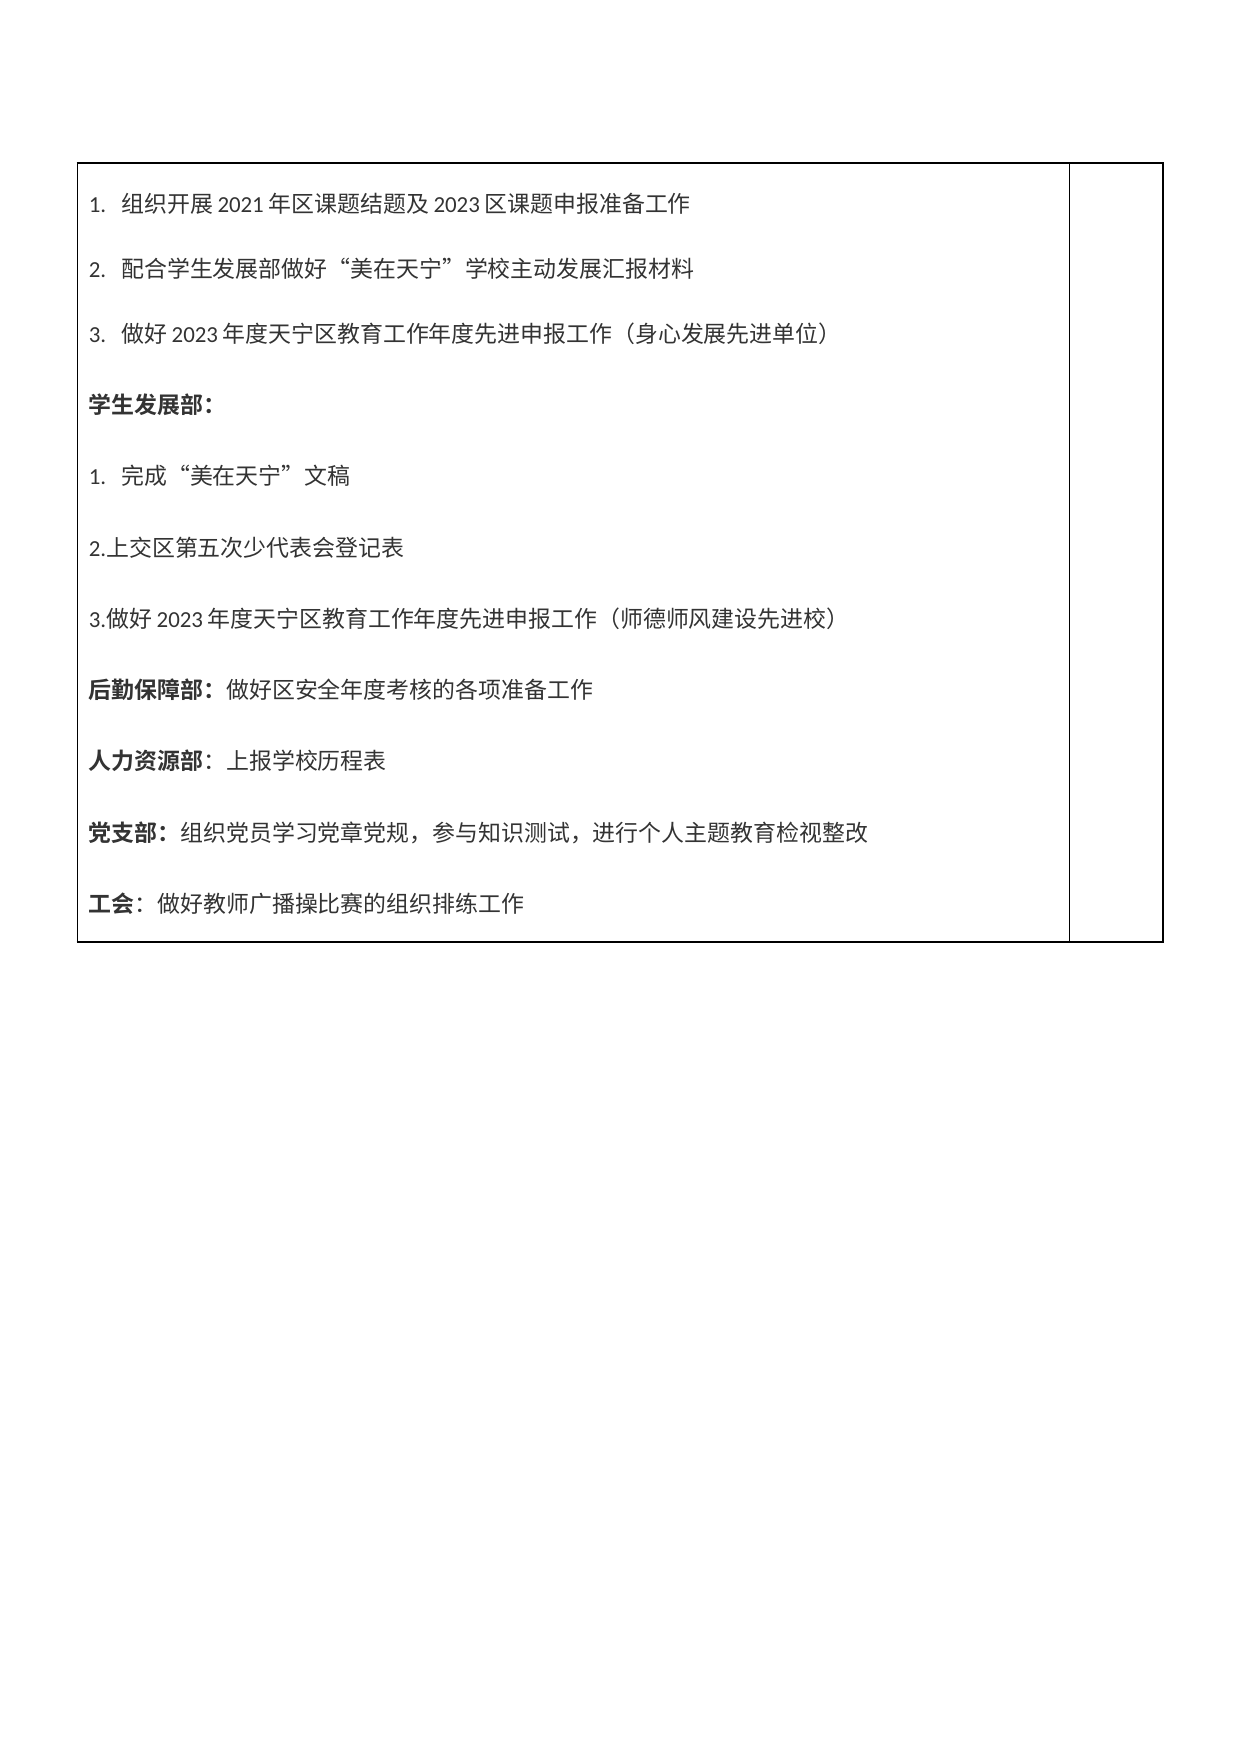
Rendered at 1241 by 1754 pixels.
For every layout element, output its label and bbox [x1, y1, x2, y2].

table_cell [78, 164, 1069, 941]
table_cell [1070, 164, 1162, 941]
